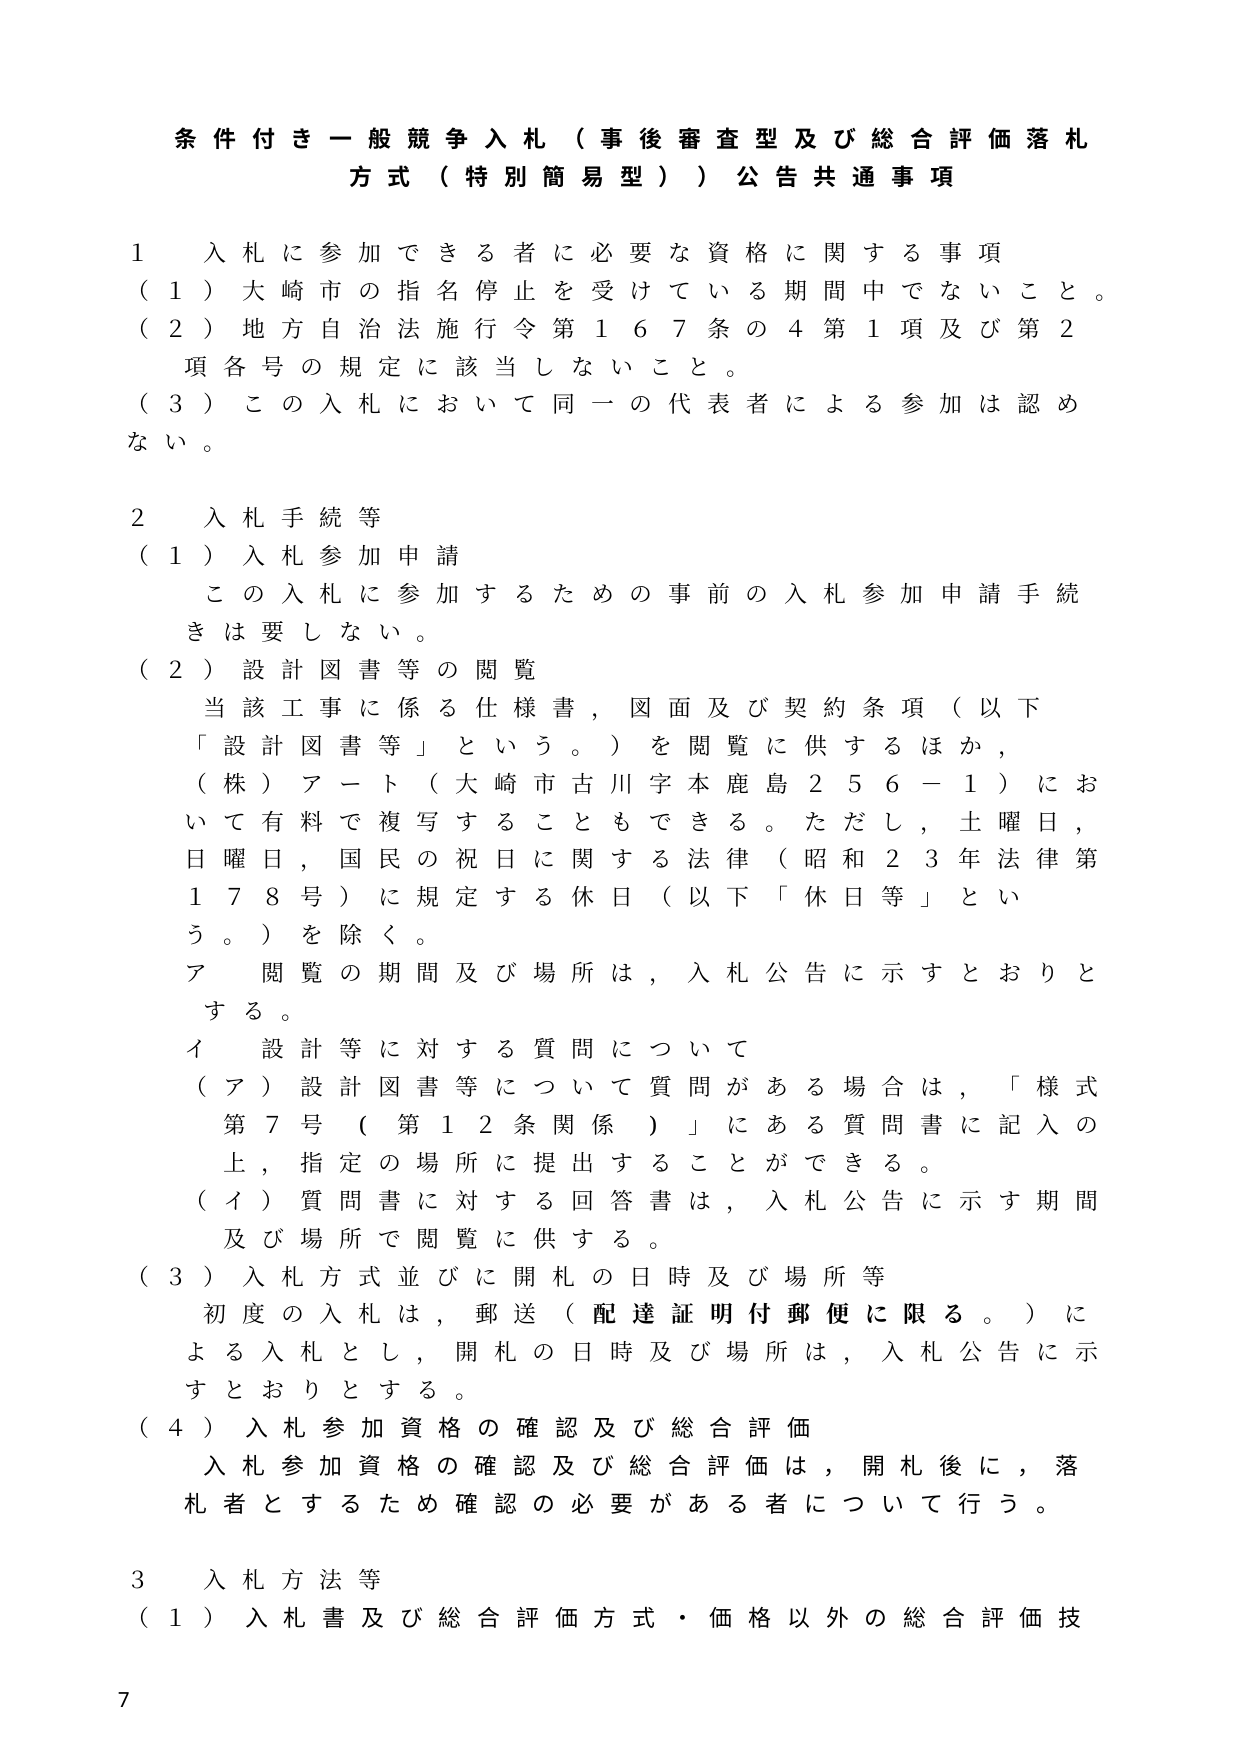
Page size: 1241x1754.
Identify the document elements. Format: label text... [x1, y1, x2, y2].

text 初度の入札は，郵送（配達証明付郵便に限る。）による入札とし，開札の日時及び場所は，入札公告に示すとおりとする。 [167, 1294, 1114, 1408]
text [126, 1597, 1114, 1635]
text （イ）質問書に対する回答書は，入札公告に示す期間及び場所で閲覧に供する。 [167, 1180, 1114, 1256]
text 当該工事に係る仕様書，図面及び契約条項（以下「設計図書等」という。）を閲覧に供するほか，（株）アート（大崎市古川字本鹿島２５６－１）において有料で複写することもできる。ただし，土曜日，日曜日，国民の祝日に関する法律（昭和２３年法律第１７８号）に規定する休日（以下「休日等」という。）を除く。 [167, 687, 1114, 953]
text （３）入札方式並びに開札の日時及び場所等 [126, 1256, 1114, 1294]
text この入札に参加するための事前の入札参加申請手続きは要しない。 [167, 574, 1114, 649]
text （２）設計図書等の閲覧 [126, 649, 1114, 687]
text ３ 入札方法等 [126, 1559, 1114, 1597]
text （２）地方自治法施行令第１６７条の４第１項及び第２項各号の規定に該当しないこと。 [126, 308, 1114, 384]
text （３）この入札において同一の代表者による参加は認めない。 [126, 384, 1114, 460]
text イ 設計等に対する質問について [167, 1029, 1114, 1067]
text （ア）設計図書等について質問がある場合は，「様式第７号(第１２条関係)」にある質問書に記入の上，指定の場所に提出することができる。 [167, 1067, 1114, 1180]
text 入札参加資格の確認及び総合評価は，開札後に，落札者とするため確認の必要がある者について行う。 [167, 1446, 1114, 1522]
text （４）入札参加資格の確認及び総合評価 [126, 1408, 1114, 1446]
text （１）大崎市の指名停止を受けている期間中でないこと。 [126, 270, 1114, 308]
text ア 閲覧の期間及び場所は，入札公告に示すとおりとする。 [167, 953, 1114, 1029]
text １ 入札に参加できる者に必要な資格に関する事項 [126, 232, 1114, 270]
text ２ 入札手続等 [126, 498, 1114, 536]
text 条件付き一般競争入札（事後審査型及び総合評価落札方式（特別簡易型））公告共通事項 [147, 119, 1114, 194]
text （１）入札参加申請 [126, 536, 1114, 574]
